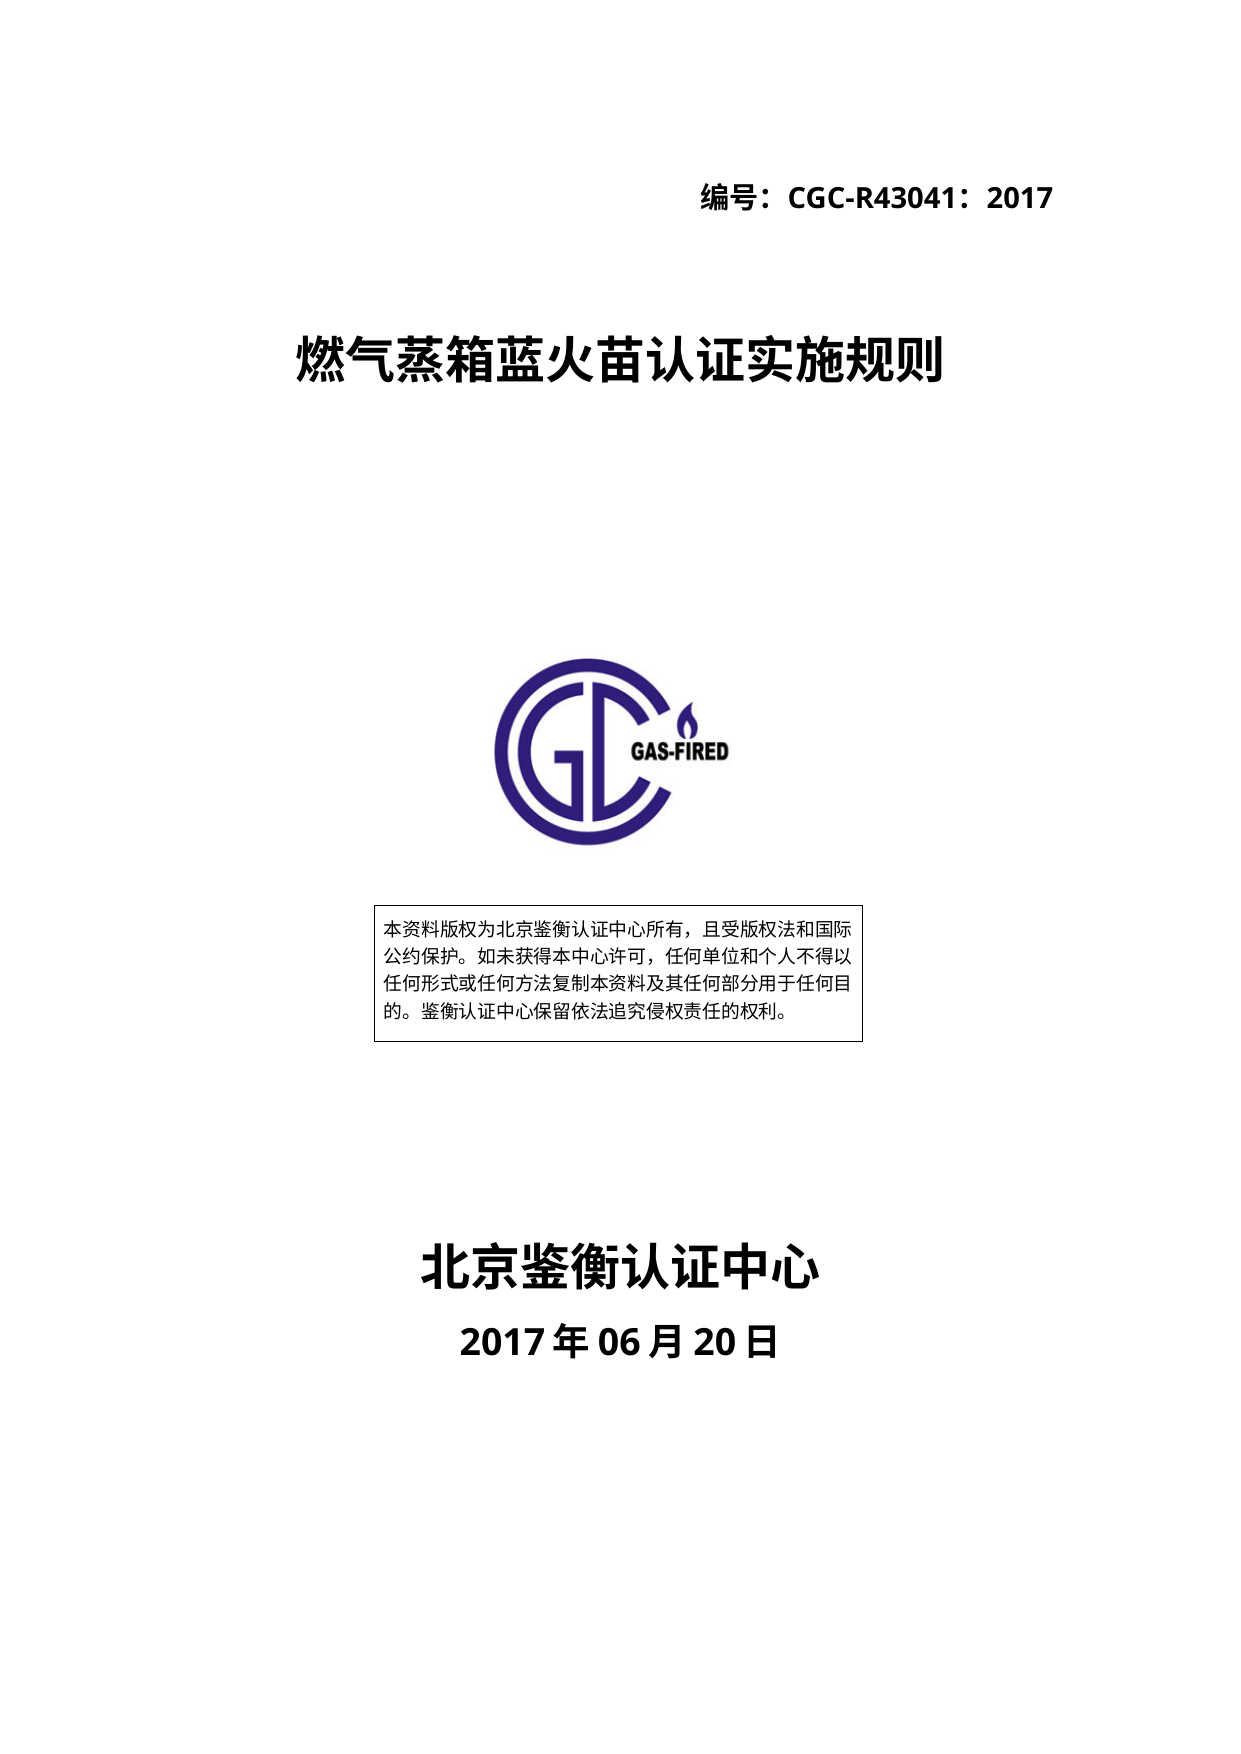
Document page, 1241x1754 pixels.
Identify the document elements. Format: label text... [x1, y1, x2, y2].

text 燃气蒸箱蓝火苗认证实施规则 [187, 308, 1053, 406]
text 2017年06月20日 [187, 1312, 1053, 1366]
text 北京鉴衡认证中心 [187, 1227, 1053, 1299]
text 编号：CGC-R43041：2017 [187, 174, 1053, 217]
picture [491, 655, 748, 859]
